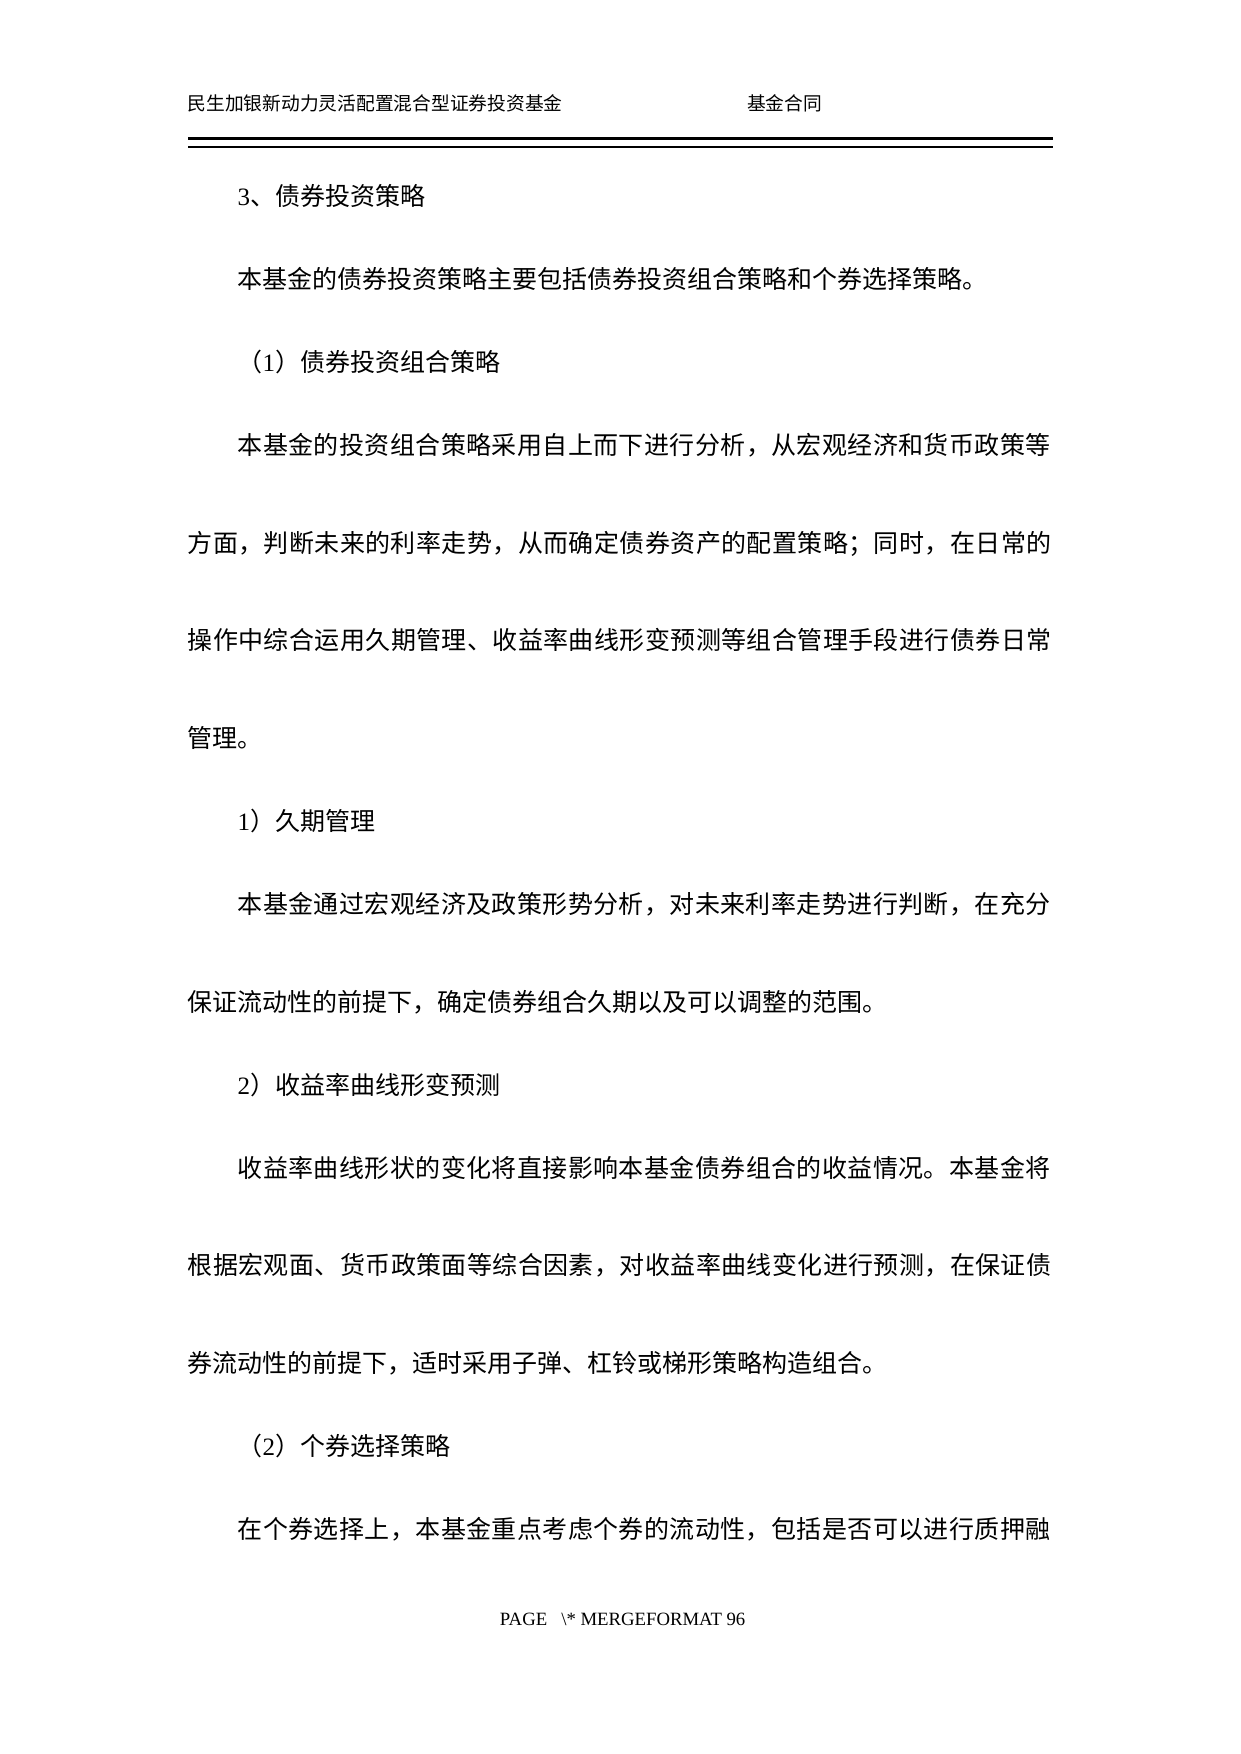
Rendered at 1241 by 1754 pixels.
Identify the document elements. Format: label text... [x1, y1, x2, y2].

text 收益率曲线形状的变化将直接影响本基金债券组合的收益情况。本基金将根据宏观面、货币政策面等综合因素，对收益率曲线变化进行预测，在保证债券流动性的前提下，适时采用子弹、杠铃或梯形策略构造组合。 [187, 1134, 1053, 1394]
text 1）久期管理 [187, 787, 1053, 852]
text 3、债券投资策略 [187, 162, 1053, 227]
text 2）收益率曲线形变预测 [187, 1051, 1053, 1116]
text 本基金的债券投资策略主要包括债券投资组合策略和个券选择策略。 [187, 245, 1053, 310]
text 本基金通过宏观经济及政策形势分析，对未来利率走势进行判断，在充分保证流动性的前提下，确定债券组合久期以及可以调整的范围。 [187, 870, 1053, 1033]
text 本基金的投资组合策略采用自上而下进行分析，从宏观经济和货币政策等方面，判断未来的利率走势，从而确定债券资产的配置策略；同时，在日常的操作中综合运用久期管理、收益率曲线形变预测等组合管理手段进行债券日常管理。 [187, 411, 1053, 769]
text （2）个券选择策略 [187, 1412, 1053, 1477]
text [187, 1495, 1053, 1560]
text （1）债券投资组合策略 [187, 328, 1053, 393]
